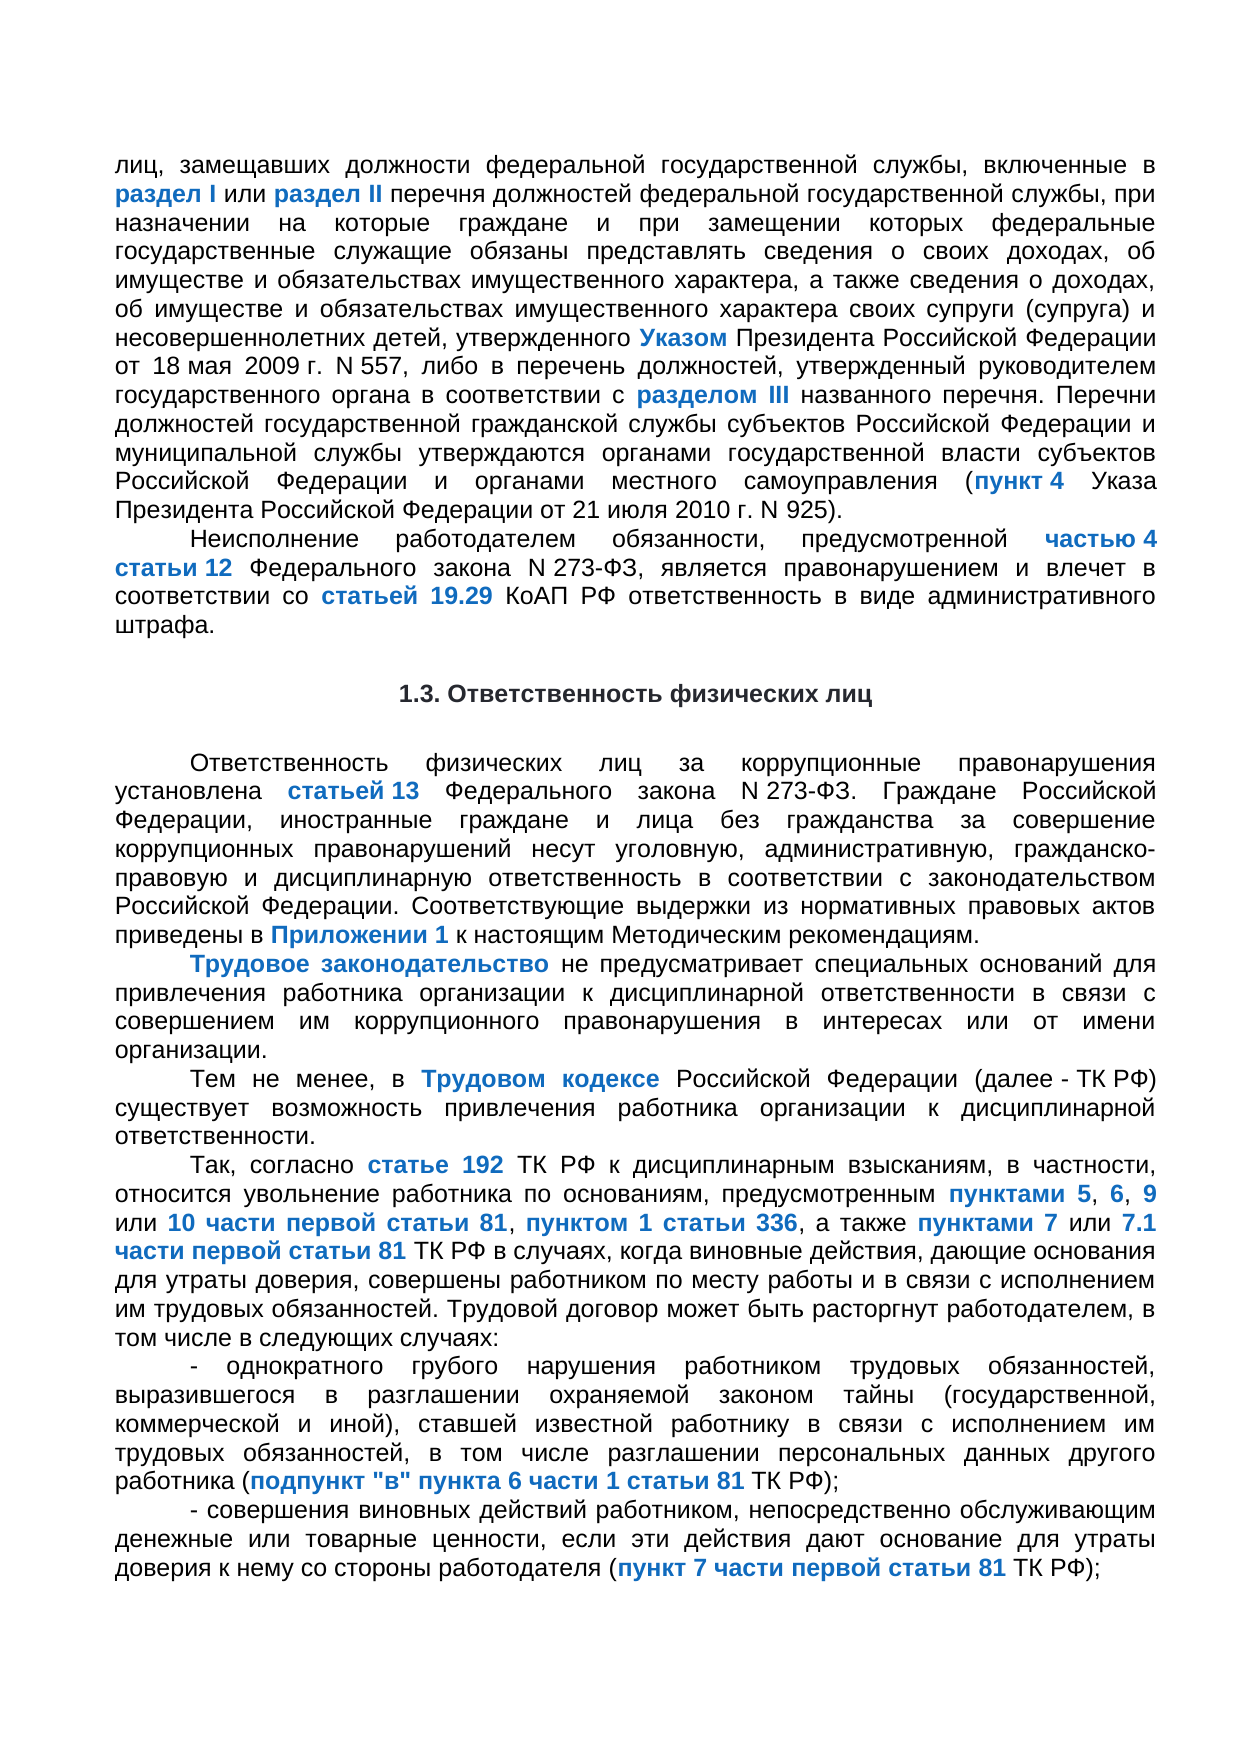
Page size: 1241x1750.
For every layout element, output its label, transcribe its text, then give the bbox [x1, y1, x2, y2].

text Так, согласно статье 192 ТК РФ к дисциплинарным взысканиям, в частности, относится увольнение работника по основаниям, предусмотренным пунктами 5, 6, 9 или 10 части первой статьи 81, пунктом 1 статьи 336, а также пунктами 7 или 7.1 части первой статьи 81 ТК РФ в случаях, когда виновные действия, дающие основания для утраты доверия, совершены работником по месту работы и в связи с исполнением им трудовых обязанностей. Трудовой договор может быть расторгнут работодателем, в том числе в следующих случаях: [114, 1150, 1157, 1351]
text - однократного грубого нарушения работником трудовых обязанностей, выразившегося в разглашении охраняемой законом тайны (государственной, коммерческой и иной), ставшей известной работнику в связи с исполнением им трудовых обязанностей, в том числе разглашении персональных данных другого работника (подпункт "в" пункта 6 части 1 статьи 81 ТК РФ); [114, 1351, 1157, 1495]
text Трудовое законодательство не предусматривает специальных оснований для привлечения работника организации к дисциплинарной ответственности в связи с совершением им коррупционного правонарушения в интересах или от имени организации. [114, 949, 1157, 1064]
text Тем не менее, в Трудовом кодексе Российской Федерации (далее - ТК РФ) существует возможность привлечения работника организации к дисциплинарной ответственности. [114, 1064, 1157, 1150]
subtitle 1.3. Ответственность физических лиц [114, 679, 1157, 707]
text Неисполнение работодателем обязанности, предусмотренной частью 4 статьи 12 Федерального закона N 273-ФЗ, является правонарушением и влечет в соответствии со статьей 19.29 КоАП РФ ответственность в виде административного штрафа. [114, 524, 1157, 639]
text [114, 150, 1157, 524]
text Ответственность физических лиц за коррупционные правонарушения установлена статьей 13 Федерального закона N 273-ФЗ. Граждане Российской Федерации, иностранные граждане и лица без гражданства за совершение коррупционных правонарушений несут уголовную, административную, гражданско-правовую и дисциплинарную ответственность в соответствии с законодательством Российской Федерации. Соответствующие выдержки из нормативных правовых актов приведены в Приложении 1 к настоящим Методическим рекомендациям. [114, 747, 1157, 949]
text - совершения виновных действий работником, непосредственно обслуживающим денежные или товарные ценности, если эти действия дают основание для утраты доверия к нему со стороны работодателя (пункт 7 части первой статьи 81 ТК РФ); [114, 1495, 1157, 1581]
